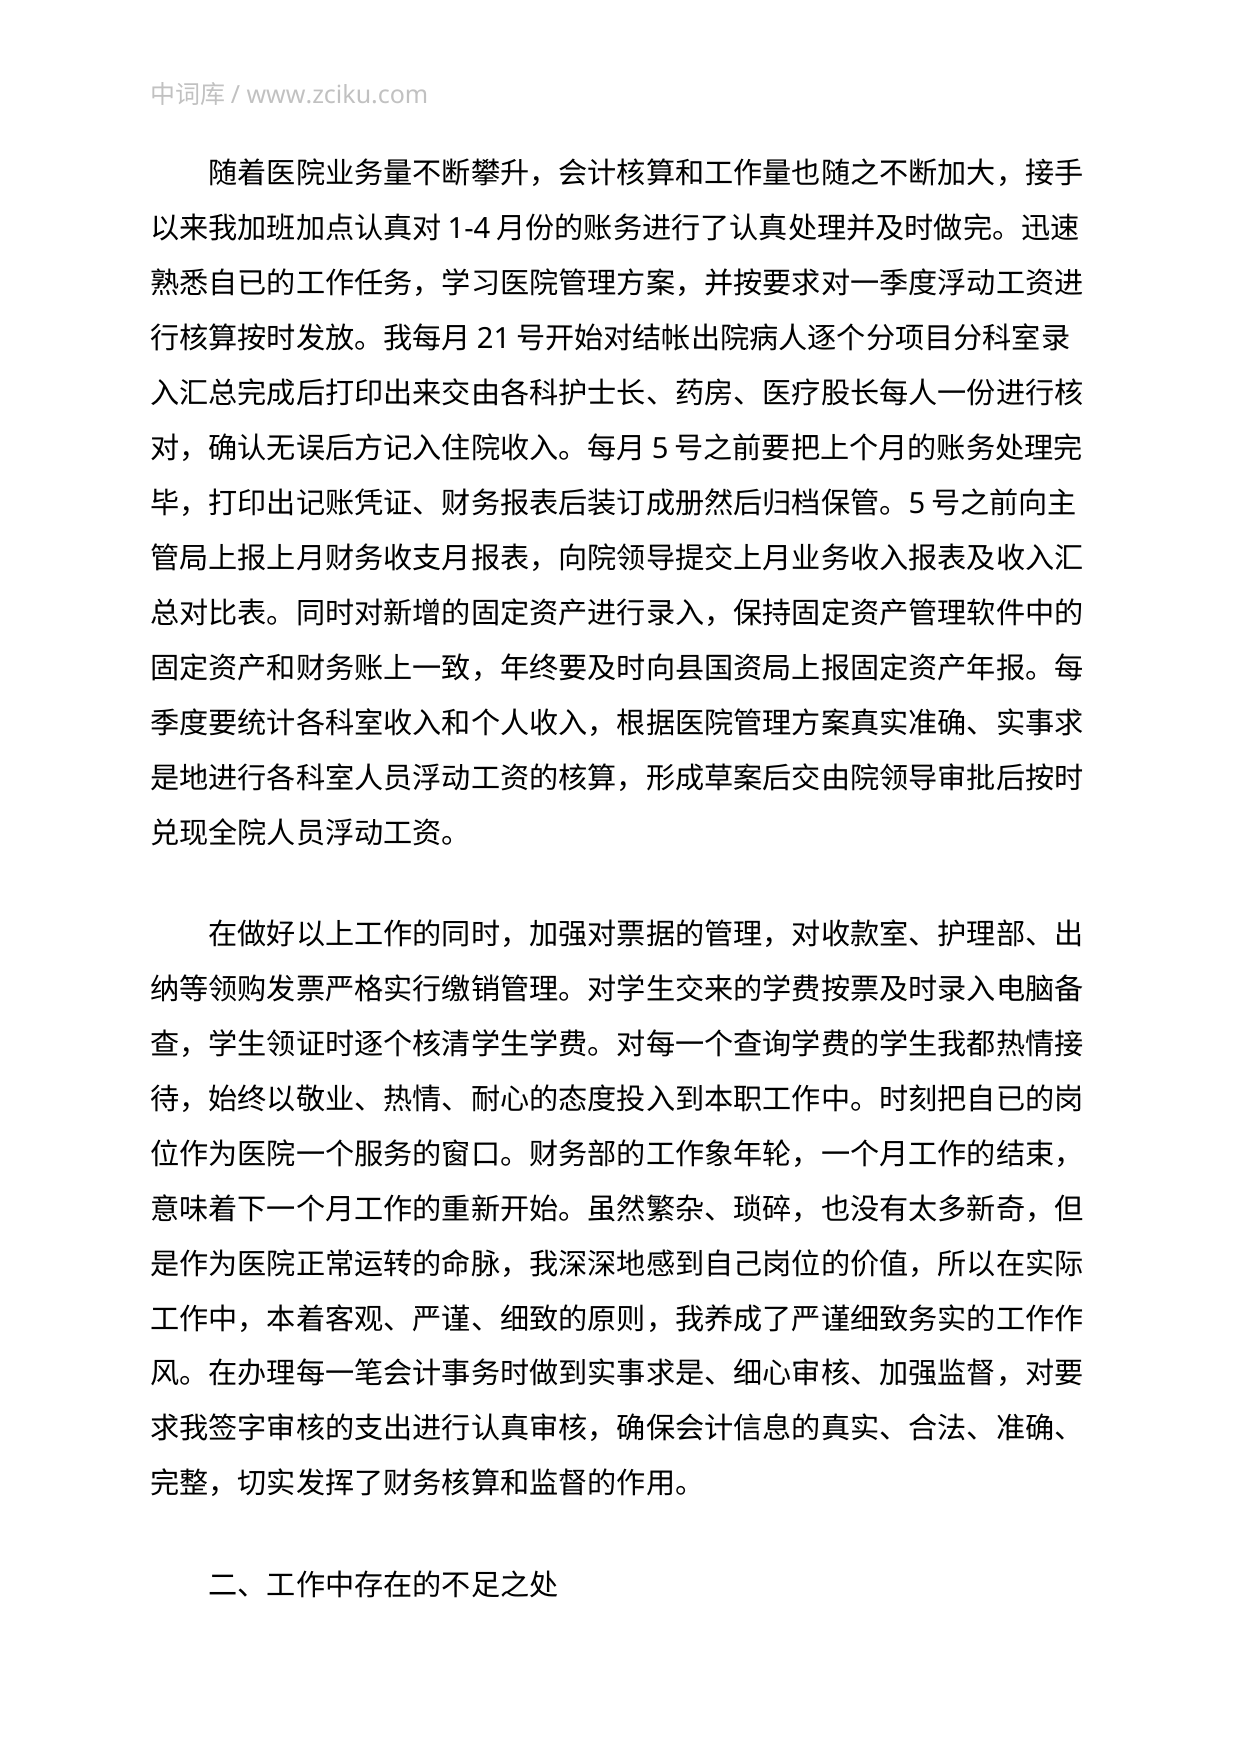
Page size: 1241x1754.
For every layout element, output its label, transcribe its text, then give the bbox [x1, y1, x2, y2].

text 二、工作中存在的不足之处 [150, 1562, 1090, 1604]
text 在做好以上工作的同时，加强对票据的管理，对收款室、护理部、出纳等领购发票严格实行缴销管理。对学生交来的学费按票及时录入电脑备查，学生领证时逐个核清学生学费。对每一个查询学费的学生我都热情接待，始终以敬业、热情、耐心的态度投入到本职工作中。时刻把自已的岗位作为医院一个服务的窗口。财务部的工作象年轮，一个月工作的结束，意味着下一个月工作的重新开始。虽然繁杂、琐碎，也没有太多新奇，但是作为医院正常运转的命脉，我深深地感到自己岗位的价值，所以在实际工作中，本着客观、严谨、细致的原则，我养成了严谨细致务实的工作作风。在办理每一笔会计事务时做到实事求是、细心审核、加强监督，对要求我签字审核的支出进行认真审核，确保会计信息的真实、合法、准确、完整，切实发挥了财务核算和监督的作用。 [150, 911, 1090, 1502]
text 随着医院业务量不断攀升，会计核算和工作量也随之不断加大，接手以来我加班加点认真对1-4月份的账务进行了认真处理并及时做完。迅速熟悉自已的工作任务，学习医院管理方案，并按要求对一季度浮动工资进行核算按时发放。我每月21号开始对结帐出院病人逐个分项目分科室录入汇总完成后打印出来交由各科护士长、药房、医疗股长每人一份进行核对，确认无误后方记入住院收入。每月5号之前要把上个月的账务处理完毕，打印出记账凭证、财务报表后装订成册然后归档保管。5号之前向主管局上报上月财务收支月报表，向院领导提交上月业务收入报表及收入汇总对比表。同时对新增的固定资产进行录入，保持固定资产管理软件中的固定资产和财务账上一致，年终要及时向县国资局上报固定资产年报。每季度要统计各科室收入和个人收入，根据医院管理方案真实准确、实事求是地进行各科室人员浮动工资的核算，形成草案后交由院领导审批后按时兑现全院人员浮动工资。 [150, 150, 1090, 851]
